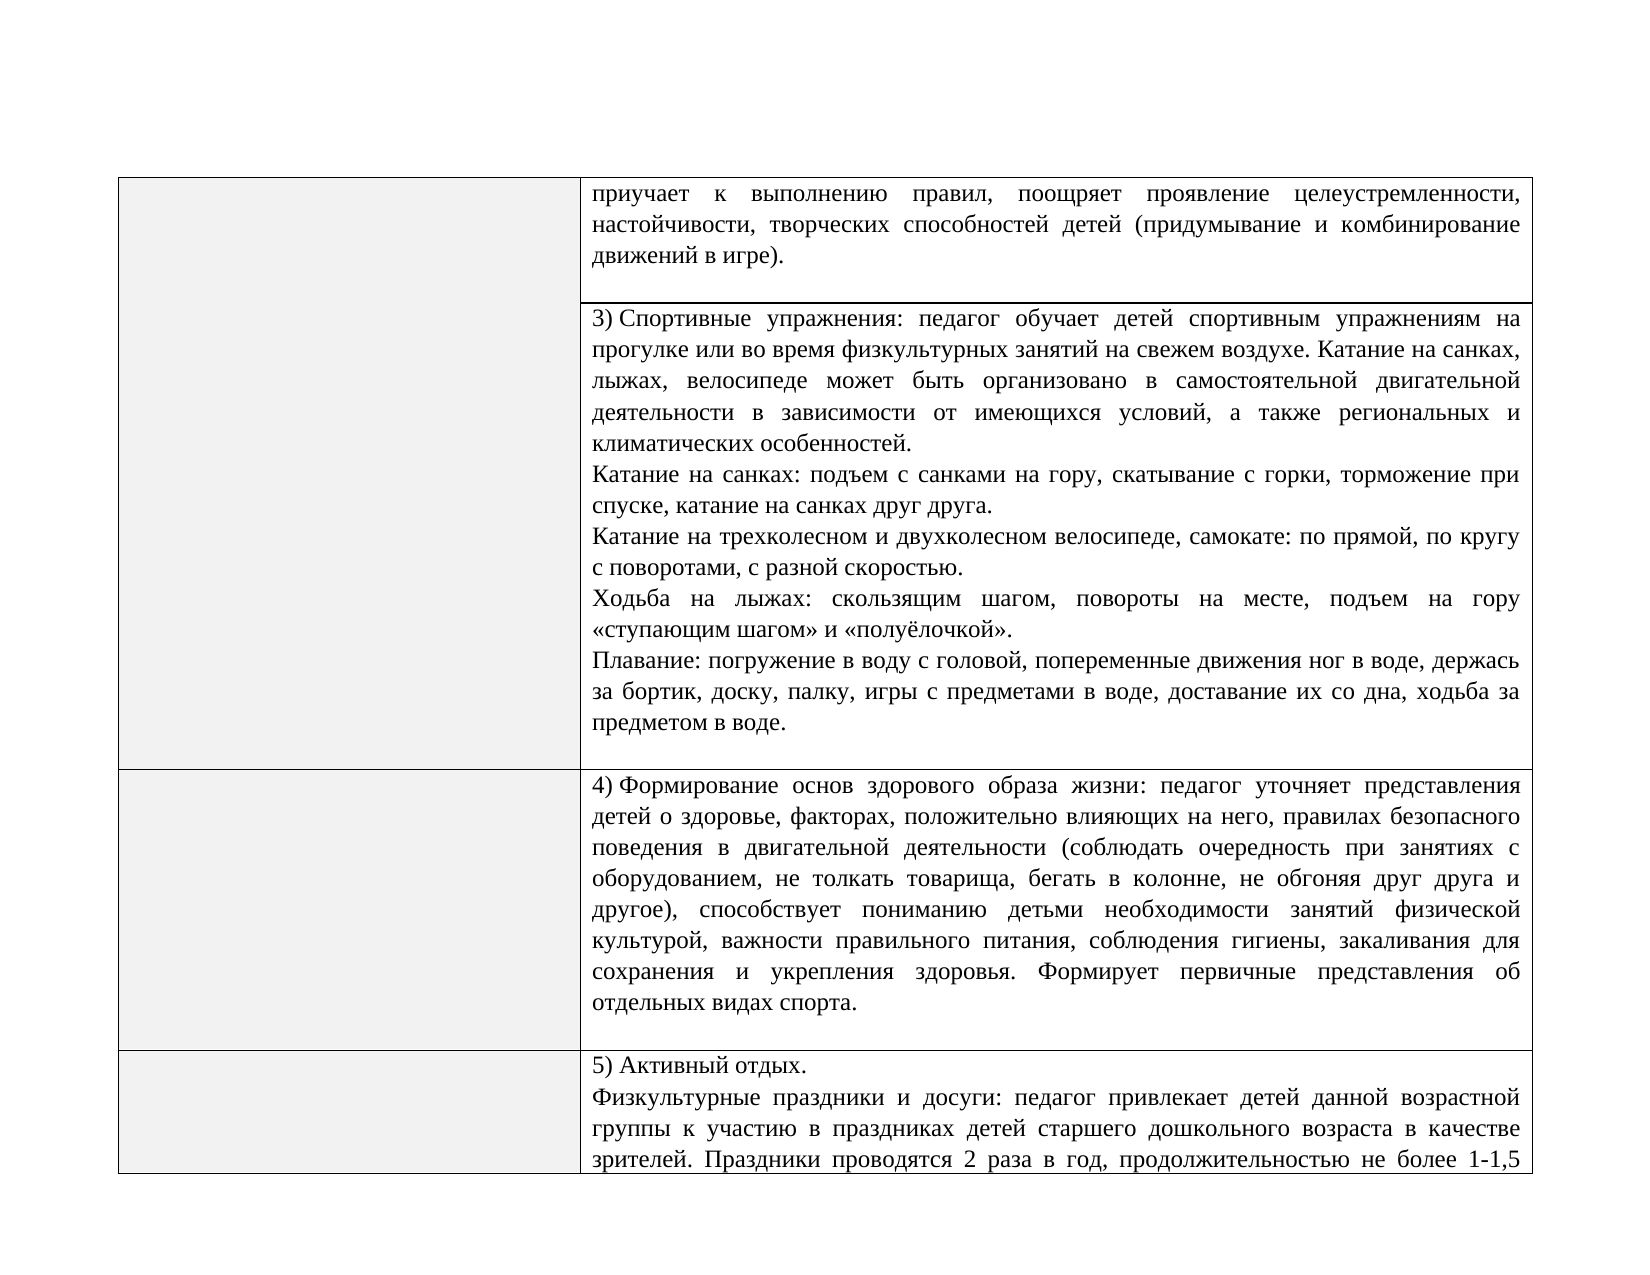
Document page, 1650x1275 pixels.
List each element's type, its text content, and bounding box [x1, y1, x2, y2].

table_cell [581, 178, 1532, 302]
table_cell [119, 770, 580, 1049]
table_cell [119, 1051, 580, 1172]
table_cell 4) Формирование основ здорового образа жизни: педагог уточняет представления детей о здоровье, факторах, положительно влияющих на него, правилах безопасного поведения в двигательной деятельности (соблюдать очередность при занятиях с оборудованием, не толкать товарища, бегать в колонне, не обгоняя друг друга и другое), способствует пониманию детьми необходимости занятий физической культурой, важности правильного питания, соблюдения гигиены, закаливания для сохранения и укрепления здоровья. Формирует первичные представления об отдельных видах спорта. [581, 770, 1532, 1049]
table_cell 3) Спортивные упражнения: педагог обучает детей спортивным упражнениям на прогулке или во время физкультурных занятий на свежем воздухе. Катание на санках, лыжах, велосипеде может быть организовано в самостоятельной двигательной деятельности в зависимости от имеющихся условий, а также региональных и климатических особенностей. Катание на санках: подъем с санками на гору, скатывание с горки, торможение при спуске, катание на санках друг друга. Катание на трехколесном и двухколесном велосипеде, самокате: по прямой, по кругу с поворотами, с разной скоростью. Ходьба на лыжах: скользящим шагом, повороты на месте, подъем на гору «ступающим шагом» и «полуёлочкой». Плавание: погружение в воду с головой, попеременные движения ног в воде, держась за бортик, доску, палку, игры с предметами в воде, доставание их со дна, ходьба за предметом в воде. [581, 304, 1532, 769]
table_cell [581, 1051, 1532, 1172]
